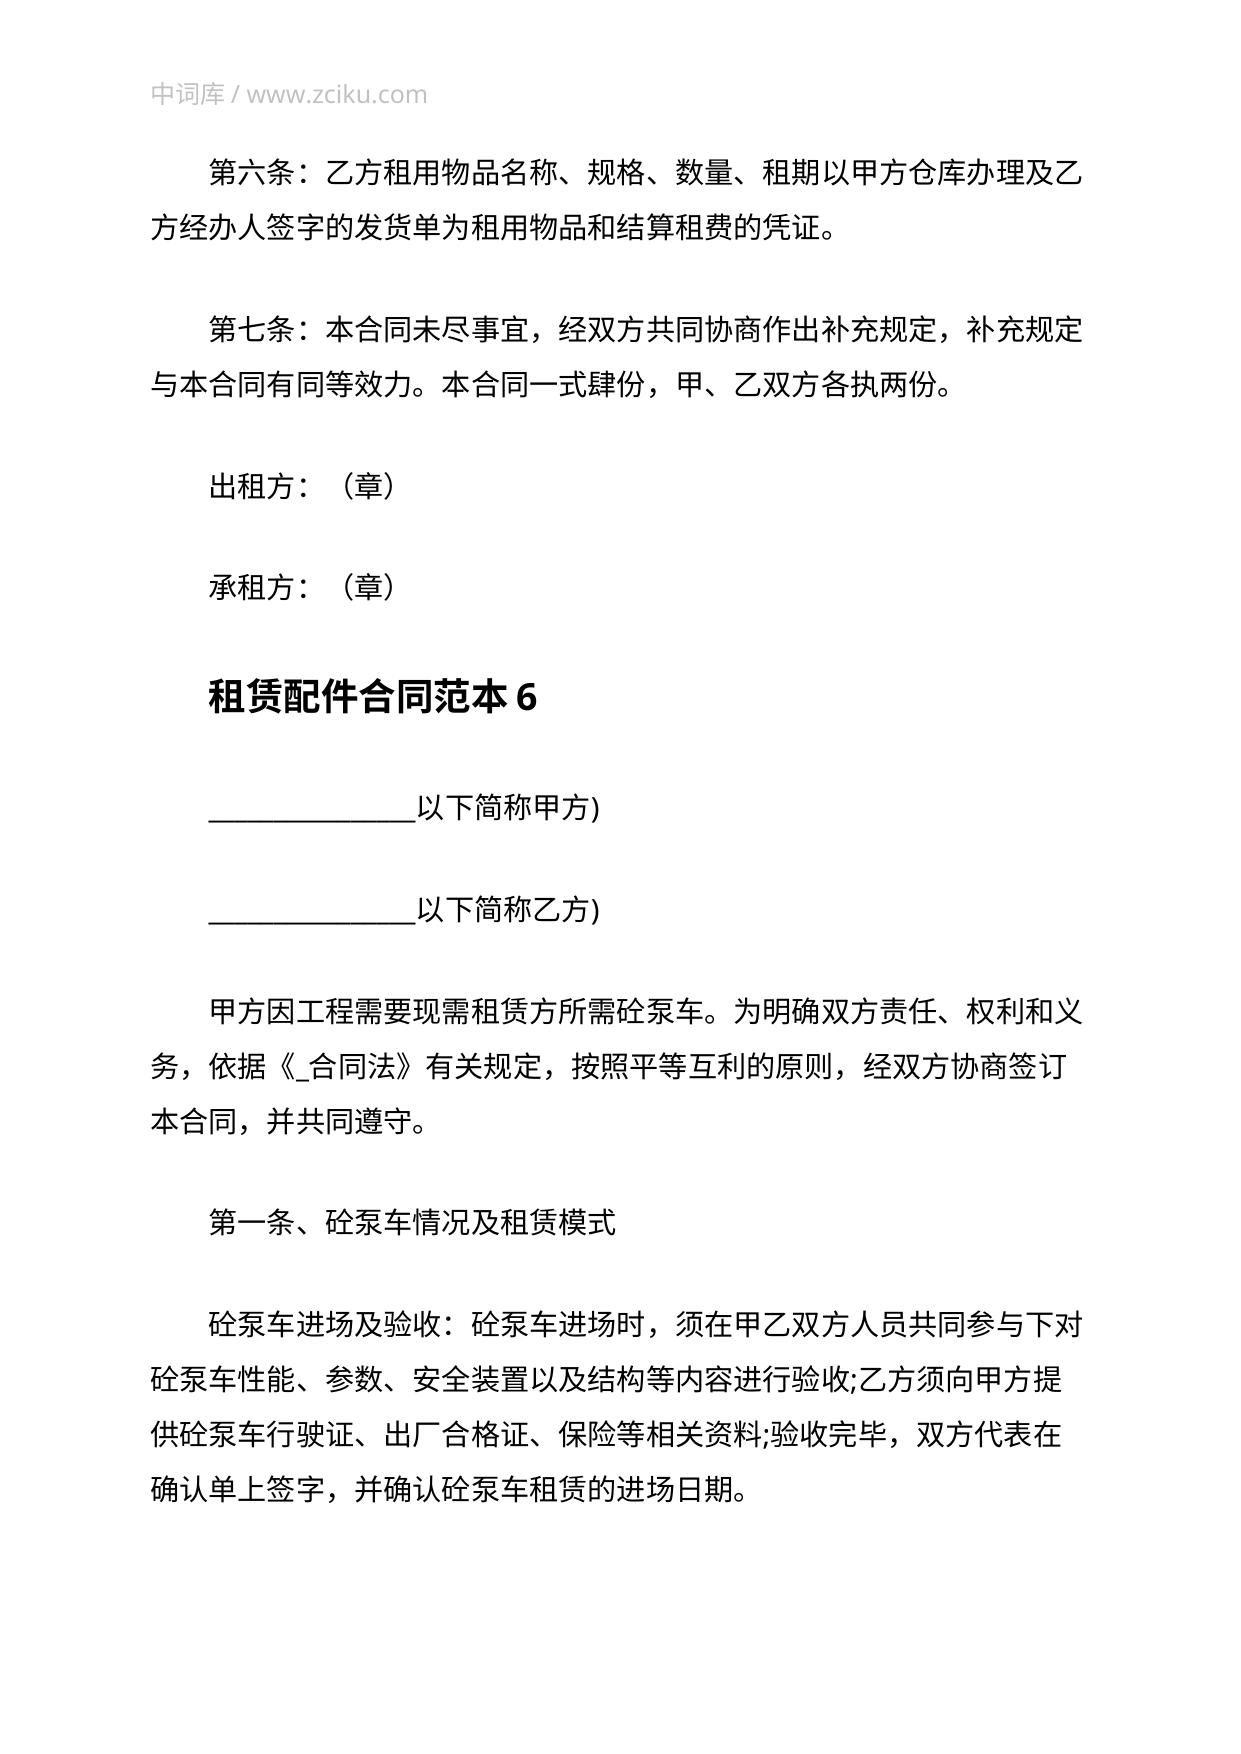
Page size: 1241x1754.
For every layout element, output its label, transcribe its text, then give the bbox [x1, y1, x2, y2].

text ________________以下简称甲方) [150, 784, 1090, 827]
text 第一条、砼泵车情况及租赁模式 [150, 1200, 1090, 1242]
text 第六条：乙方租用物品名称、规格、数量、租期以甲方仓库办理及乙方经办人签字的发货单为租用物品和结算租费的凭证。 [150, 150, 1090, 247]
text 砼泵车进场及验收：砼泵车进场时，须在甲乙双方人员共同参与下对砼泵车性能、参数、安全装置以及结构等内容进行验收;乙方须向甲方提供砼泵车行驶证、出厂合格证、保险等相关资料;验收完毕，双方代表在确认单上签字，并确认砼泵车租赁的进场日期。 [150, 1302, 1090, 1509]
text 第七条：本合同未尽事宜，经双方共同协商作出补充规定，补充规定与本合同有同等效力。本合同一式肆份，甲、乙双方各执两份。 [150, 307, 1090, 404]
text 甲方因工程需要现需租赁方所需砼泵车。为明确双方责任、权利和义务，依据《_合同法》有关规定，按照平等互利的原则，经双方协商签订本合同，并共同遵守。 [150, 988, 1090, 1141]
text 承租方：（章） [150, 565, 1090, 607]
text 出租方：（章） [150, 463, 1090, 506]
text ________________以下简称乙方) [150, 886, 1090, 929]
text 租赁配件合同范本6 [150, 667, 1090, 721]
